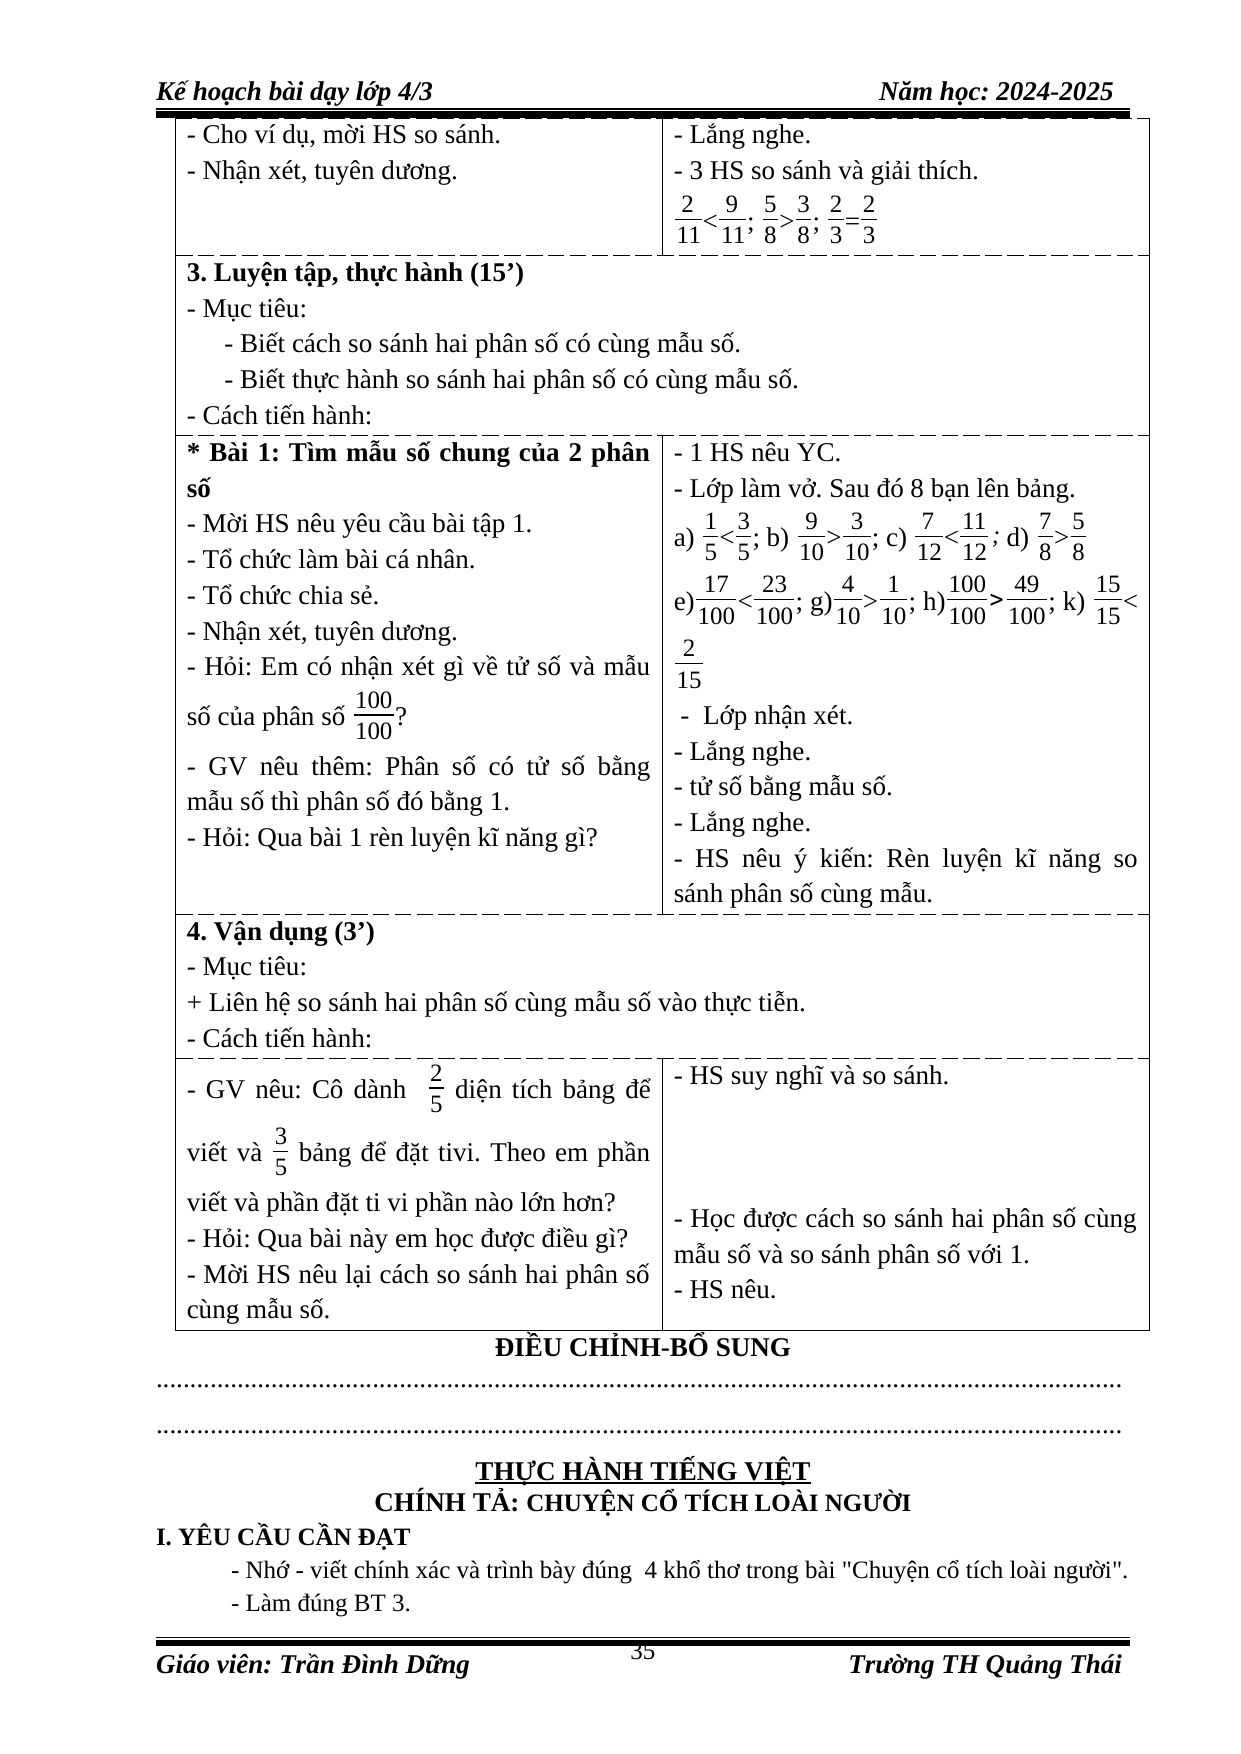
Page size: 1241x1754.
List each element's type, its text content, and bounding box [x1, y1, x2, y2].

text - Nhớ - viết chính xác và trình bày đúng 4 khổ thơ trong bài "Chuyện cổ tích loài người". [171, 1555, 1130, 1584]
text THỰC HÀNH TIẾNG VIỆT [156, 1455, 1130, 1486]
table_cell 4. Vận dụng (3’) - Mục tiêu: + Liên hệ so sánh hai phân số cùng mẫu số vào thực tiễn. - Cách tiến hành: [176, 914, 1149, 1058]
table_cell * Bài 1: Tìm mẫu số chung của 2 phân số - Mời HS nêu yêu cầu bài tập 1. - Tổ chức làm bài cá nhân. - Tổ chức chia sẻ. - Nhận xét, tuyên dương. - Hỏi: Em có nhận xét gì về tử số và mẫu số của phân số ? - GV nêu thêm: Phân số có tử số bằng mẫu số thì phân số đó bằng 1. - Hỏi: Qua bài 1 rèn luyện kĩ năng gì? [176, 435, 662, 914]
table_cell - GV nêu: Cô dành diện tích bảng để viết và bảng để đặt tivi. Theo em phần viết và phần đặt ti vi phần nào lớn hơn? - Hỏi: Qua bài này em học được điều gì? - Mời HS nêu lại cách so sánh hai phân số cùng mẫu số. [176, 1058, 662, 1329]
table_cell - 1 HS nêu YC. - Lớp làm vở. Sau đó 8 bạn lên bảng. a) <; b) >; c) < d) > e)<; g)>; h); k) < - Lớp nhận xét. - Lắng nghe. - tử số bằng mẫu số. - Lắng nghe. - HS nêu ý kiến: Rèn luyện kĩ năng so sánh phân số cùng mẫu. [663, 435, 1149, 914]
table_cell 3. Luyện tập, thực hành (15’) - Mục tiêu: - Biết cách so sánh hai phân số có cùng mẫu số. - Biết thực hành so sánh hai phân số có cùng mẫu số. - Cách tiến hành: [176, 255, 1149, 435]
text - Làm đúng BT 3. [171, 1588, 1130, 1617]
text CHÍNH TẢ: CHUYỆN CỔ TÍCH LOÀI NGƯỜI [156, 1486, 1130, 1517]
table_cell - HS suy nghĩ và so sánh. - Học được cách so sánh hai phân số cùng mẫu số và so sánh phân số với 1. - HS nêu. [663, 1058, 1149, 1329]
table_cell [176, 118, 662, 255]
text ĐIỀU CHỈNH-BỔ SUNG [156, 1331, 1130, 1362]
text .............................................................................................................................................................................................................................................................................................. [156, 1362, 1130, 1439]
text I. YÊU CẦU CẦN ĐẠT [156, 1522, 1130, 1551]
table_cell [663, 118, 1149, 255]
